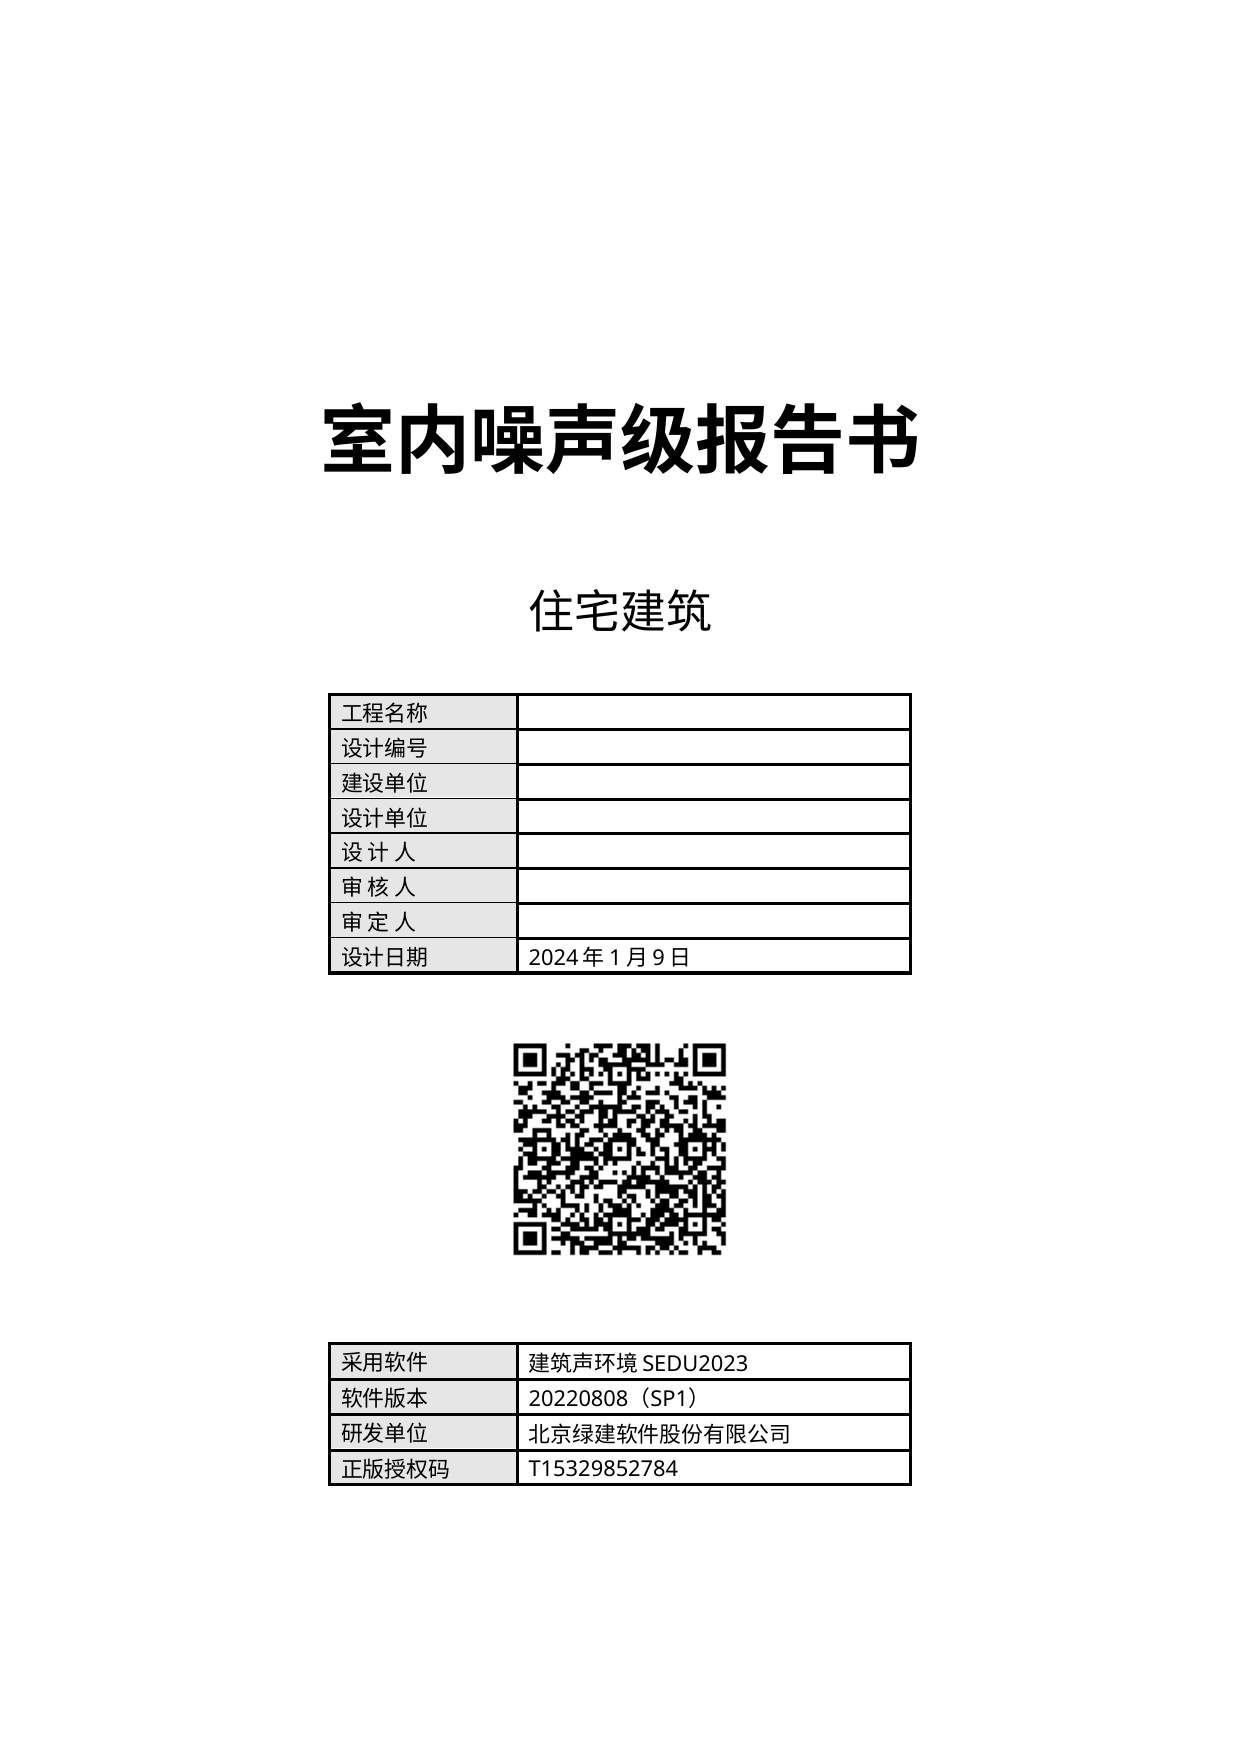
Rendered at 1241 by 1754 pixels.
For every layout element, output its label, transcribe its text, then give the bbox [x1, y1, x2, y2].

table_cell 北京绿建软件股份有限公司 [519, 1416, 909, 1448]
table_cell 审 核 人 [331, 869, 516, 902]
table_header 工程名称 [331, 696, 516, 728]
table_cell 正版授权码 [331, 1452, 516, 1483]
table_cell 设计日期 [331, 938, 516, 971]
table_cell [519, 801, 909, 832]
table_cell [519, 835, 909, 867]
table_header 采用软件 [331, 1345, 516, 1378]
table_cell 设计编号 [331, 730, 516, 763]
table_cell 设计单位 [331, 799, 516, 832]
table_cell [519, 905, 909, 937]
table_cell 建设单位 [331, 764, 516, 797]
table_cell T15329852784 [519, 1452, 909, 1483]
picture [496, 1025, 745, 1274]
table_cell 20220808（SP1） [519, 1381, 909, 1413]
table_cell [519, 766, 909, 797]
text 室内噪声级报告书 [148, 380, 1092, 489]
table_cell 设 计 人 [331, 834, 516, 867]
text 住宅建筑 [148, 576, 1092, 642]
table_cell 研发单位 [331, 1416, 516, 1448]
table_cell 审 定 人 [331, 903, 516, 937]
table_cell [519, 870, 909, 902]
table_cell [519, 731, 909, 763]
table_header 建筑声环境SEDU2023 [519, 1345, 909, 1378]
table_cell 软件版本 [331, 1381, 516, 1413]
table_header [519, 696, 909, 728]
table_cell 2024年1月9日 [519, 940, 909, 971]
